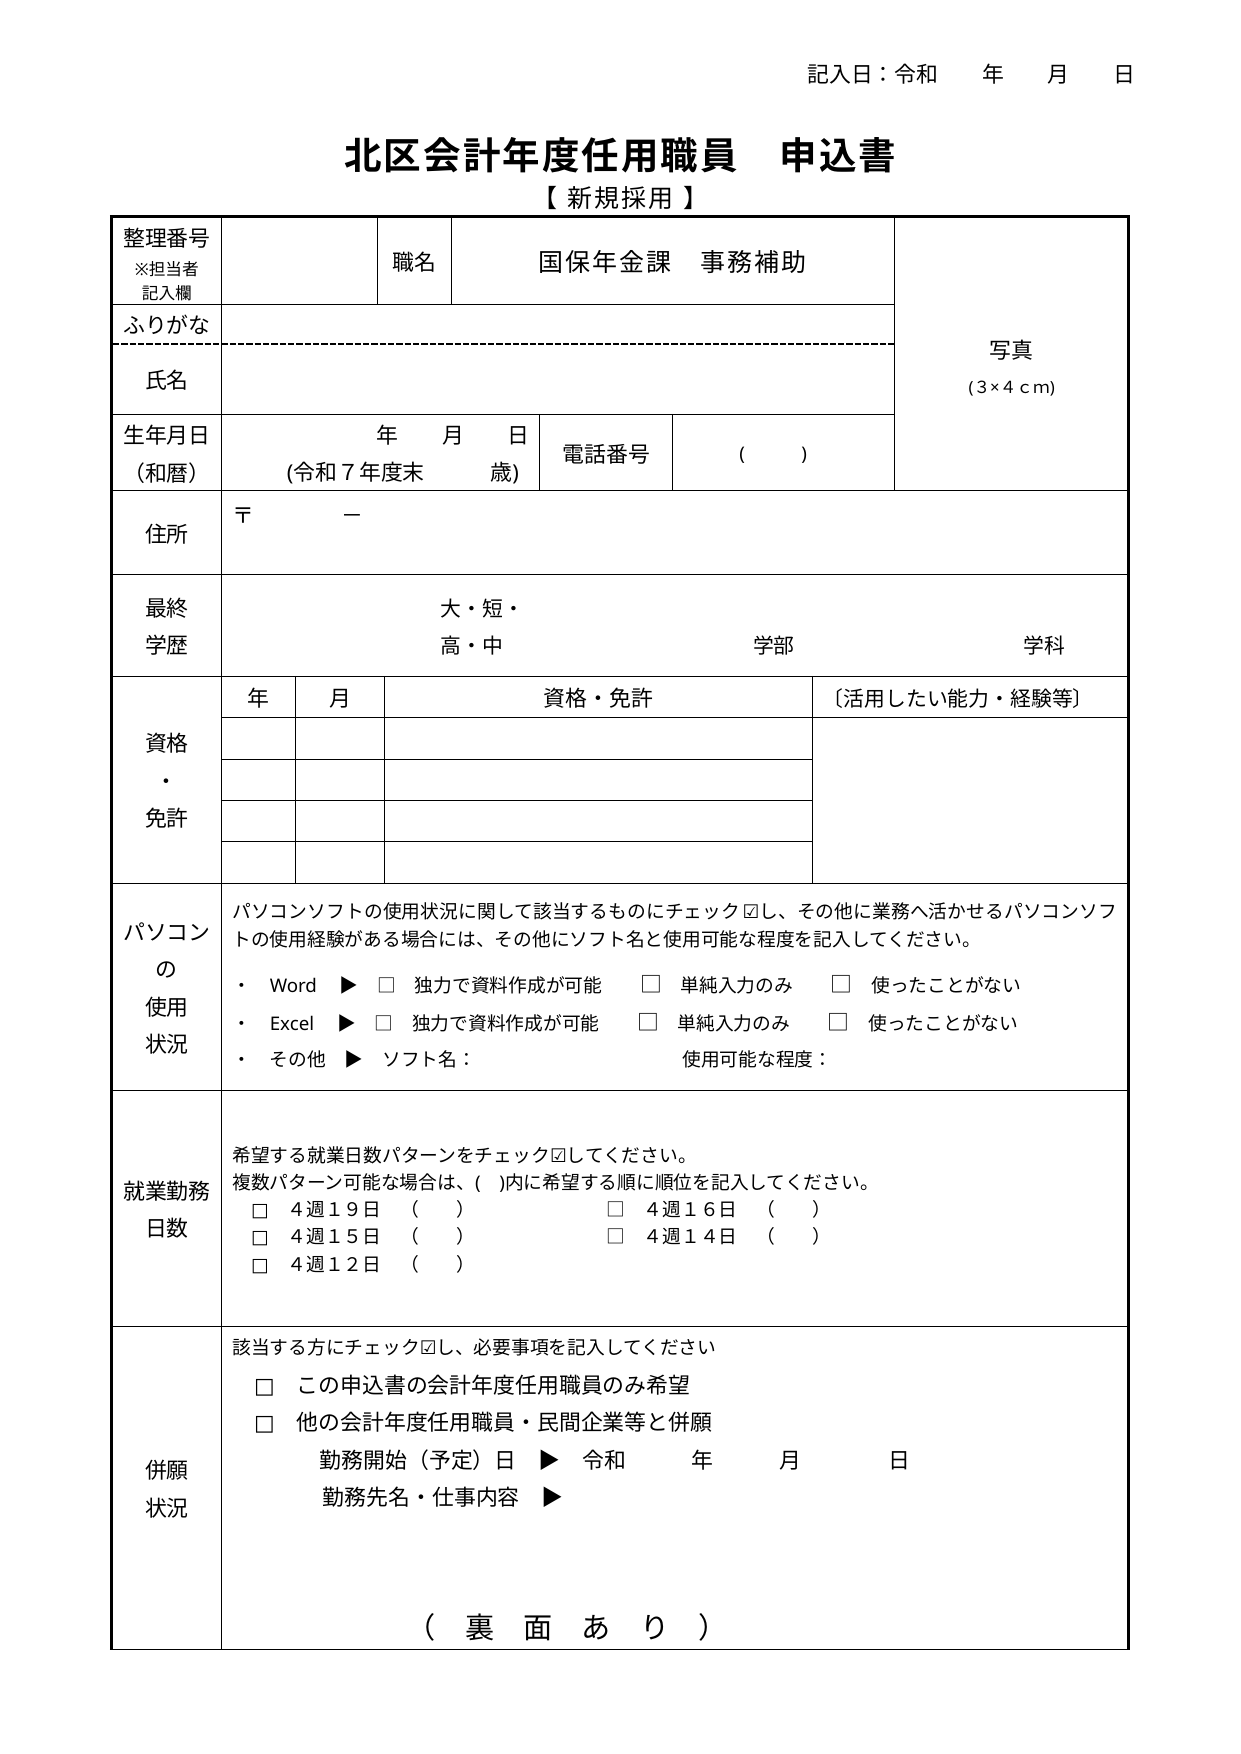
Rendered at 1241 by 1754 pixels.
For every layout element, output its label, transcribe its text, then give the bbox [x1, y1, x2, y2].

table_header 国保年金課 事務補助 [452, 218, 894, 304]
table_cell ( ) [673, 415, 894, 490]
table_cell [385, 760, 812, 800]
table_cell [385, 801, 812, 841]
table_cell 住所 [113, 491, 221, 574]
table_cell 大・短・ 高・中 学部 学科 [222, 575, 1127, 676]
table_cell [296, 760, 384, 800]
table_cell [296, 842, 384, 883]
table_header [222, 218, 377, 304]
table_cell 最終 学歴 [113, 575, 221, 676]
table_cell [222, 801, 295, 841]
table_cell [296, 801, 384, 841]
table_cell 該当する方にチェック☑し、必要事項を記入してください □ この申込書の会計年度任用職員のみ希望 □ 他の会計年度任用職員・民間企業等と併願 勤務開始（予定）日 ▶ 令和 年 月 日 勤務先名・仕事内容 ▶ [222, 1327, 1127, 1649]
table_cell [296, 718, 384, 758]
table_cell [222, 760, 295, 800]
table_cell 氏名 [113, 343, 221, 414]
table_cell [385, 718, 812, 758]
table_cell [222, 842, 295, 883]
table_cell 〔活用したい能力・経験等〕 [813, 677, 1127, 717]
table_cell 資格・免許 [385, 677, 812, 717]
table_cell [385, 842, 812, 883]
table_cell ふりがな [113, 305, 221, 342]
table_cell 生年月日 （和暦） [113, 415, 221, 490]
table_cell 希望する就業日数パターンをチェック☑してください。 複数パターン可能な場合は、( )内に希望する順に順位を記入してください。 □ ４週１９日 （ ） □ ４週１６日 （ ） □ ４週１５日 （ ） □ ４週１４日 （ ） □ ４週１２日 （ ） [222, 1091, 1127, 1326]
table_cell パソコンソフトの使用状況に関して該当するものにチェック☑し、その他に業務へ活かせるパソコンソフトの使用経験がある場合には、その他にソフト名と使用可能な程度を記入してください。 ・ Word ▶ □ 独力で資料作成が可能 □ 単純入力のみ □ 使ったことがない ・ Excel ▶ □ 独力で資料作成が可能 □ 単純入力のみ □ 使ったことがない ・ その他 ▶ ソフト名： 使用可能な程度： [222, 884, 1127, 1090]
table_cell 月 [296, 677, 384, 717]
table_header 写真 (３×４ｃｍ) [895, 218, 1127, 490]
text 北区会計年度任用職員 申込書 [118, 133, 1122, 179]
table_cell 就業勤務日数 [113, 1091, 221, 1326]
table_cell 年 月 日 (令和７年度末 歳) [222, 415, 539, 490]
table_cell [222, 718, 295, 758]
text 【 新規採用 】 [118, 179, 1122, 215]
table_cell 併願 状況 [113, 1327, 221, 1649]
table_cell [222, 343, 894, 414]
table_cell パソコン の 使用 状況 [113, 884, 221, 1090]
table_cell 年 [222, 677, 295, 717]
table_cell [813, 718, 1127, 883]
table_cell 資格 ・ 免許 [113, 677, 221, 883]
table_header 職名 [378, 218, 451, 304]
table_cell [222, 305, 894, 342]
table_cell 〒 － [222, 491, 1127, 574]
table_cell 電話番号 [540, 415, 672, 490]
table_header 整理番号 ※担当者 記入欄 [113, 218, 221, 304]
